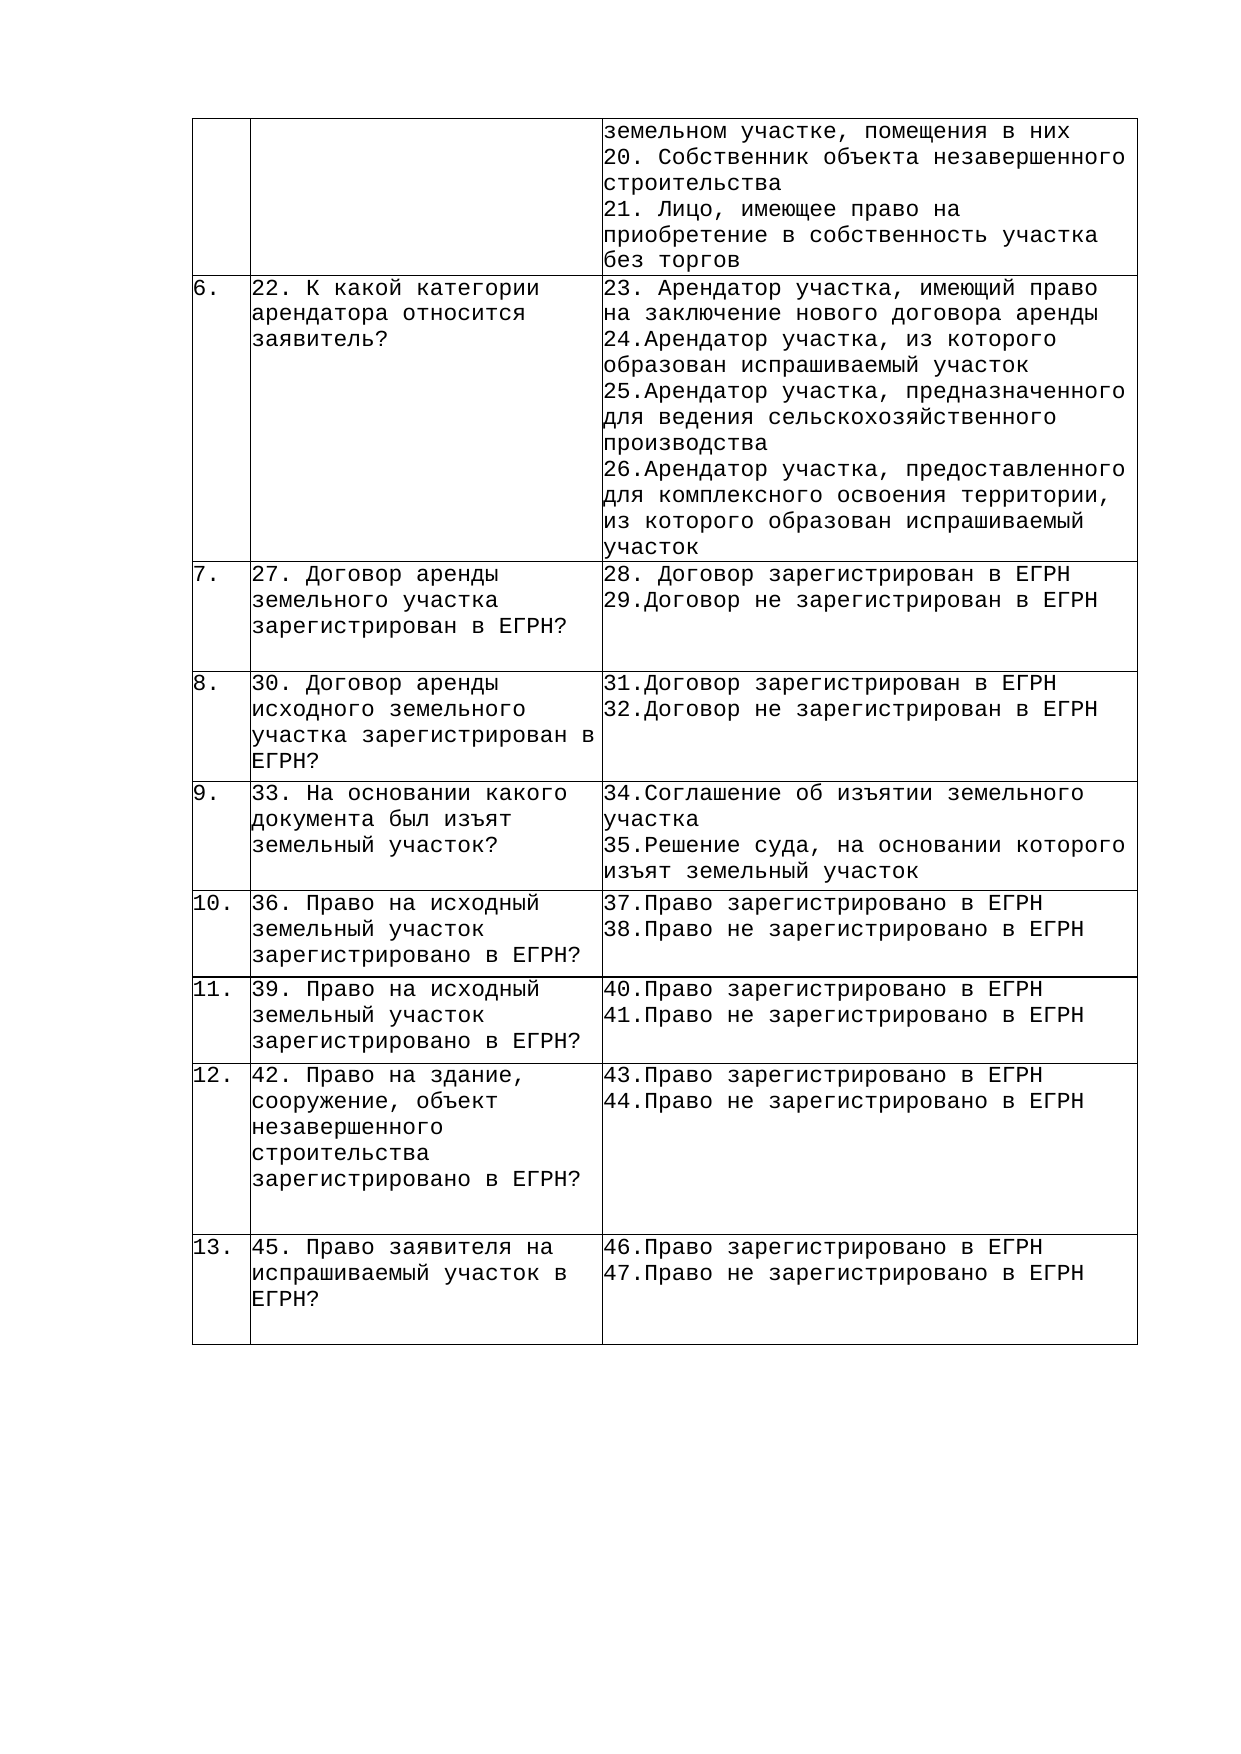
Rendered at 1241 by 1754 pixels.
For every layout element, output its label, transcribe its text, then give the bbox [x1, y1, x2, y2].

table_cell 45. Право заявителя на испрашиваемый участок в ЕГРН? [251, 1235, 602, 1344]
table_cell [193, 119, 250, 275]
table_cell 31.Договор зарегистрирован в ЕГРН 32.Договор не зарегистрирован в ЕГРН [603, 672, 1137, 781]
table_cell 34.Соглашение об изъятии земельного участка 35.Решение суда, на основании которого изъят земельный участок [603, 782, 1137, 890]
table_cell 46.Право зарегистрировано в ЕГРН 47.Право не зарегистрировано в ЕГРН [603, 1235, 1137, 1344]
table_cell 40.Право зарегистрировано в ЕГРН 41.Право не зарегистрировано в ЕГРН [603, 978, 1137, 1063]
table_cell 8. [193, 672, 250, 781]
table_cell 10. [193, 891, 250, 976]
table_cell 9. [193, 782, 250, 890]
table_cell 28. Договор зарегистрирован в ЕГРН 29.Договор не зарегистрирован в ЕГРН [603, 562, 1137, 671]
table_cell 30. Договор аренды исходного земельного участка зарегистрирован в ЕГРН? [251, 672, 602, 781]
table_cell 6. [193, 276, 250, 561]
table_cell 12. [193, 1064, 250, 1234]
table_cell 37.Право зарегистрировано в ЕГРН 38.Право не зарегистрировано в ЕГРН [603, 891, 1137, 976]
table_cell 42. Право на здание, сооружение, объект незавершенного строительства зарегистрировано в ЕГРН? [251, 1064, 602, 1234]
table_cell 22. К какой категории арендатора относится заявитель? [251, 276, 602, 561]
table_cell 27. Договор аренды земельного участка зарегистрирован в ЕГРН? [251, 562, 602, 671]
table_cell 13. [193, 1235, 250, 1344]
table_cell 7. [193, 562, 250, 671]
table_cell 11. [193, 978, 250, 1063]
table_cell 36. Право на исходный земельный участок зарегистрировано в ЕГРН? [251, 891, 602, 976]
table_cell 39. Право на исходный земельный участок зарегистрировано в ЕГРН? [251, 978, 602, 1063]
table_cell 33. На основании какого документа был изъят земельный участок? [251, 782, 602, 890]
table_cell 23. Арендатор участка, имеющий право на заключение нового договора аренды 24.Арендатор участка, из которого образован испрашиваемый участок 25.Арендатор участка, предназначенного для ведения сельскохозяйственного производства 26.Арендатор участка, предоставленного для комплексного освоения территории, из которого образован испрашиваемый участок [603, 276, 1137, 561]
table_cell 43.Право зарегистрировано в ЕГРН 44.Право не зарегистрировано в ЕГРН [603, 1064, 1137, 1234]
